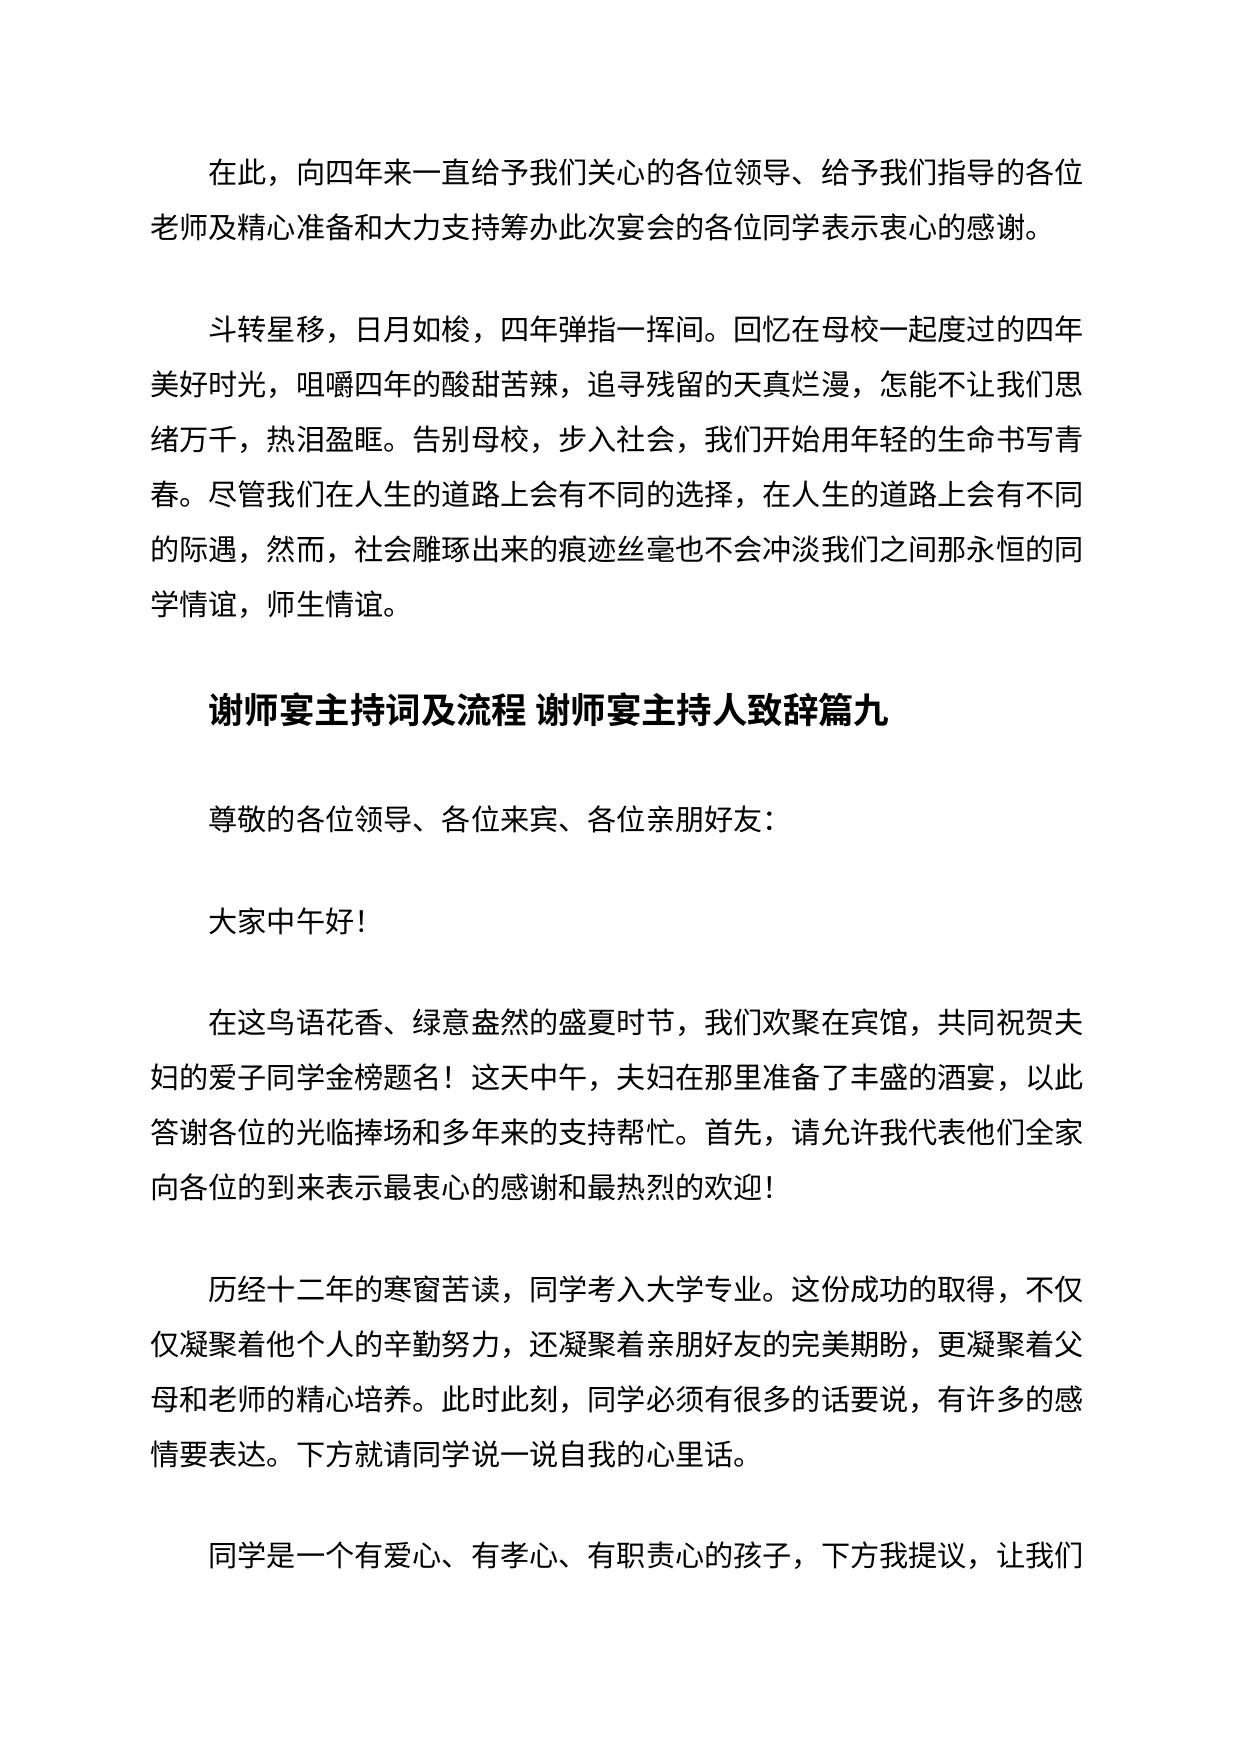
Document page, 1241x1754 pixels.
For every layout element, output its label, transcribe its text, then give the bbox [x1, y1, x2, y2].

text 在这鸟语花香、绿意盎然的盛夏时节，我们欢聚在宾馆，共同祝贺夫妇的爱子同学金榜题名！这天中午，夫妇在那里准备了丰盛的酒宴，以此答谢各位的光临捧场和多年来的支持帮忙。首先，请允许我代表他们全家向各位的到来表示最衷心的感谢和最热烈的欢迎！ [150, 1000, 1090, 1207]
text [150, 1533, 1090, 1575]
text 在此，向四年来一直给予我们关心的各位领导、给予我们指导的各位老师及精心准备和大力支持筹办此次宴会的各位同学表示衷心的感谢。 [150, 150, 1090, 247]
text 谢师宴主持词及流程 谢师宴主持人致辞篇九 [150, 683, 1090, 734]
text 大家中午好！ [150, 898, 1090, 940]
text 斗转星移，日月如梭，四年弹指一挥间。回忆在母校一起度过的四年美好时光，咀嚼四年的酸甜苦辣，追寻残留的天真烂漫，怎能不让我们思绪万千，热泪盈眶。告别母校，步入社会，我们开始用年轻的生命书写青春。尽管我们在人生的道路上会有不同的选择，在人生的道路上会有不同的际遇，然而，社会雕琢出来的痕迹丝毫也不会冲淡我们之间那永恒的同学情谊，师生情谊。 [150, 307, 1090, 623]
text 尊敬的各位领导、各位来宾、各位亲朋好友： [150, 796, 1090, 839]
text 历经十二年的寒窗苦读，同学考入大学专业。这份成功的取得，不仅仅凝聚着他个人的辛勤努力，还凝聚着亲朋好友的完美期盼，更凝聚着父母和老师的精心培养。此时此刻，同学必须有很多的话要说，有许多的感情要表达。下方就请同学说一说自我的心里话。 [150, 1266, 1090, 1473]
